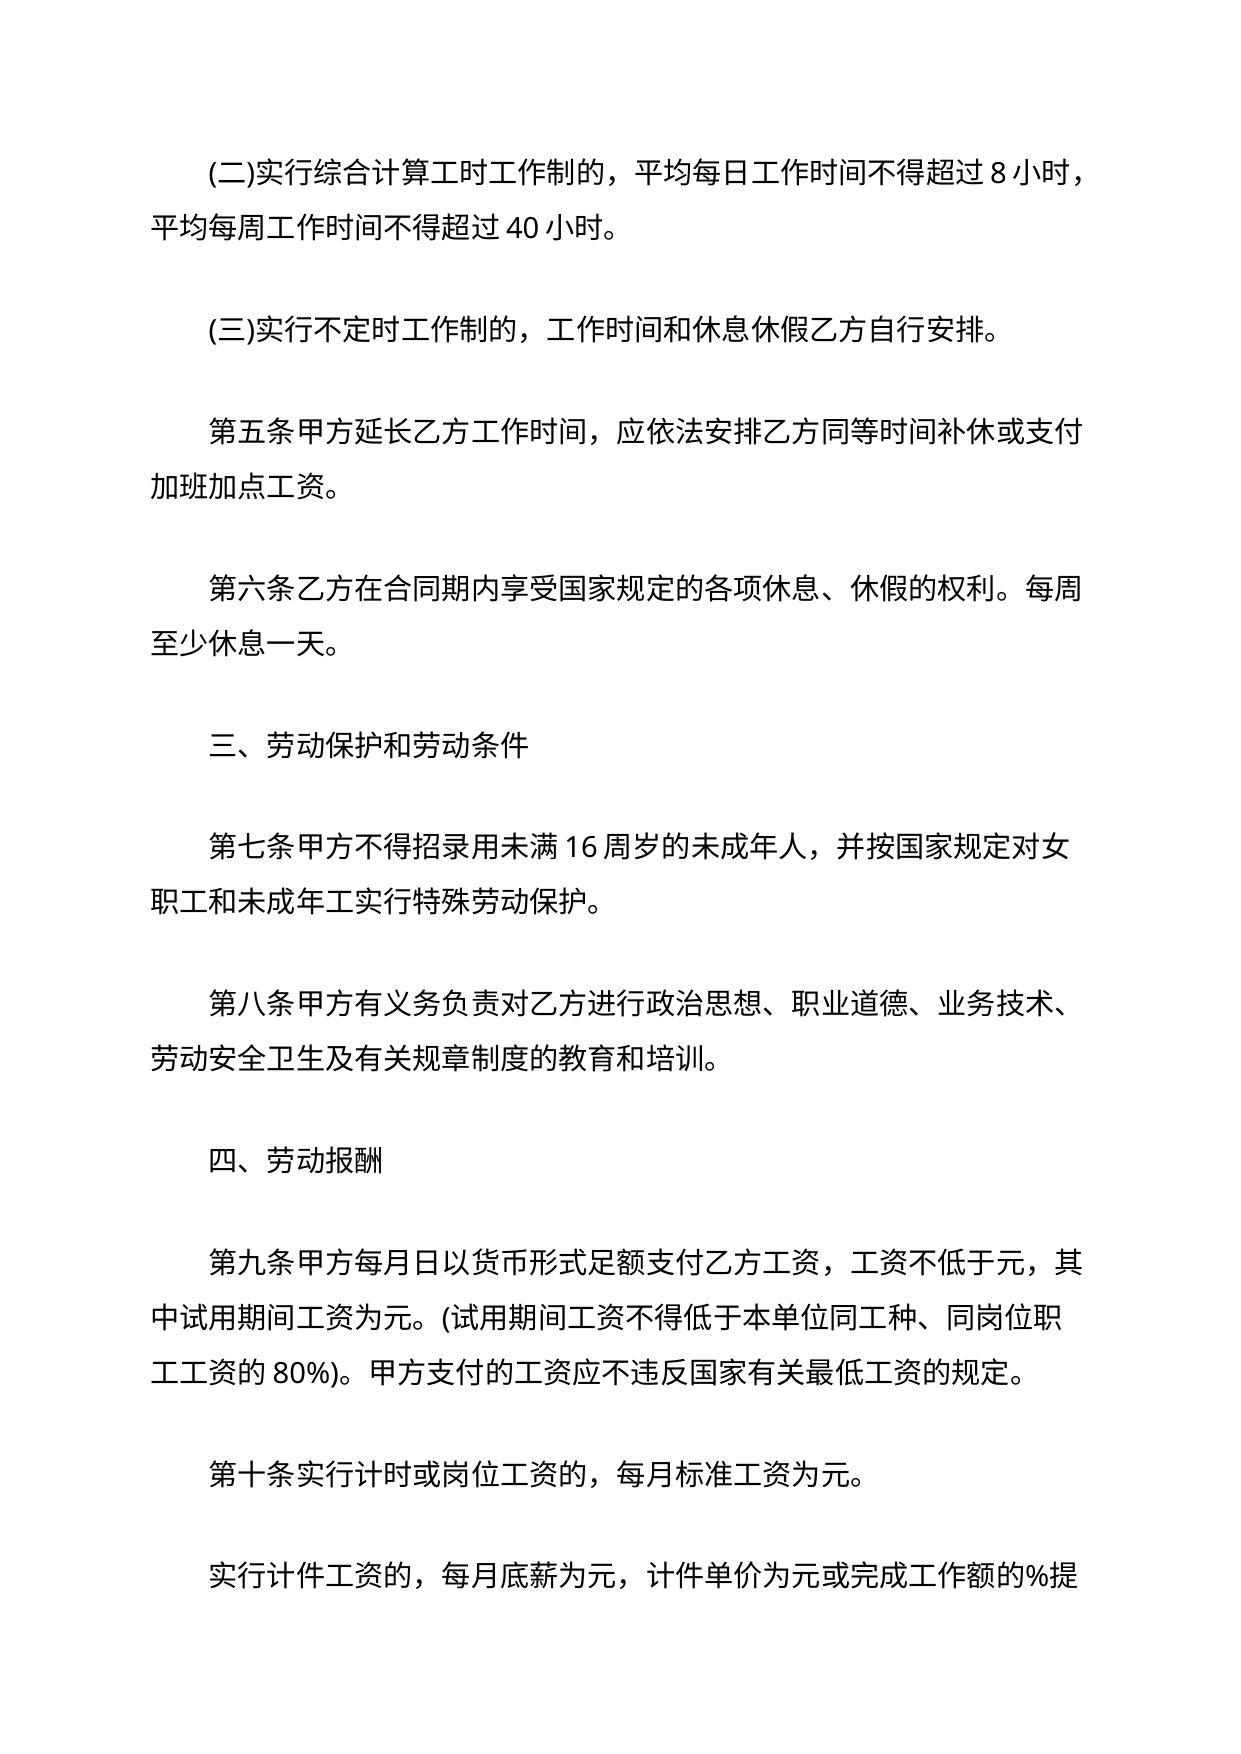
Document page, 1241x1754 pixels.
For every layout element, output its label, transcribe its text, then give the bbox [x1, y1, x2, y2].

text 第五条甲方延长乙方工作时间，应依法安排乙方同等时间补休或支付加班加点工资。 [150, 409, 1090, 506]
text 第九条甲方每月日以货币形式足额支付乙方工资，工资不低于元，其中试用期间工资为元。(试用期间工资不得低于本单位同工种、同岗位职工工资的80%)。甲方支付的工资应不违反国家有关最低工资的规定。 [150, 1239, 1090, 1392]
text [150, 1553, 1090, 1595]
text 第七条甲方不得招录用未满16周岁的未成年人，并按国家规定对女职工和未成年工实行特殊劳动保护。 [150, 824, 1090, 921]
text (三)实行不定时工作制的，工作时间和休息休假乙方自行安排。 [150, 307, 1090, 349]
text (二)实行综合计算工时工作制的，平均每日工作时间不得超过8小时，平均每周工作时间不得超过40小时。 [150, 150, 1090, 247]
text 三、劳动保护和劳动条件 [150, 722, 1090, 764]
text 第八条甲方有义务负责对乙方进行政治思想、职业道德、业务技术、劳动安全卫生及有关规章制度的教育和培训。 [150, 981, 1090, 1078]
text 第六条乙方在合同期内享受国家规定的各项休息、休假的权利。每周至少休息一天。 [150, 566, 1090, 663]
text 四、劳动报酬 [150, 1137, 1090, 1180]
text 第十条实行计时或岗位工资的，每月标准工资为元。 [150, 1451, 1090, 1493]
